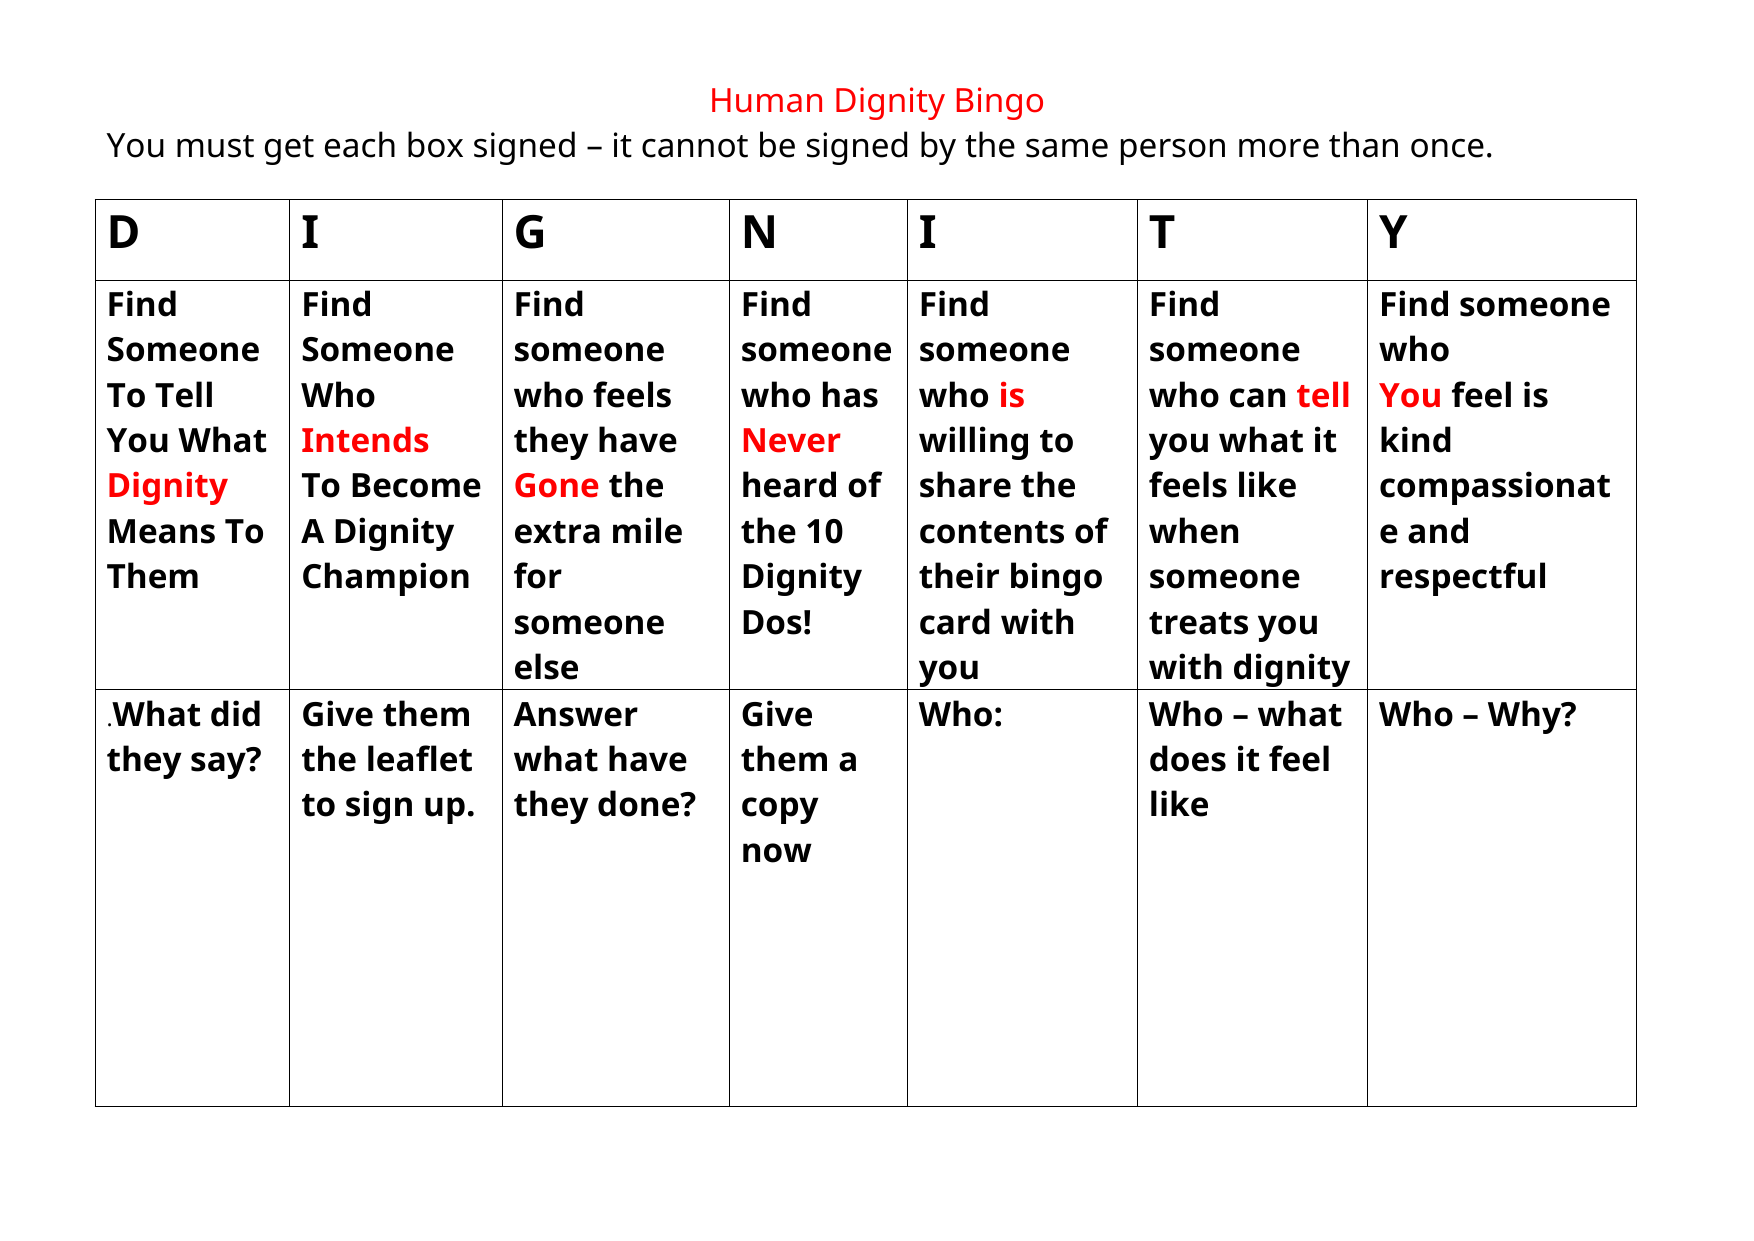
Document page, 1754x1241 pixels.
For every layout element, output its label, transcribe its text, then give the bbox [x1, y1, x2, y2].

table_cell Answer what have they done? [503, 690, 729, 1106]
table_cell Who – what does it feel like [1138, 690, 1367, 1106]
table_cell Find someone who can tell you what it feels like when someone treats you with dignity [1138, 281, 1367, 689]
text You must get each box signed – it cannot be signed by the same person more than once. [106, 122, 1648, 168]
table_cell Find someone who is willing to share the contents of their bingo card with you [908, 281, 1137, 689]
table_cell Who: [908, 690, 1137, 1106]
table_cell Find someone who You feel is kind compassionate and respectful [1368, 281, 1636, 689]
table_cell Find Someone To Tell You What Dignity Means To Them [96, 281, 289, 689]
table_cell Find someone who has Never heard of the 10 Dignity Dos! [730, 281, 907, 689]
table_header I [290, 200, 502, 279]
table_cell Who – Why? [1368, 690, 1636, 1106]
table_header Y [1368, 200, 1636, 279]
table_cell Find someone who feels they have Gone the extra mile for someone else [503, 281, 729, 689]
table_header G [503, 200, 729, 279]
table_cell Give them the leaflet to sign up. [290, 690, 502, 1106]
table_header T [1138, 200, 1367, 279]
table_cell .What did they say? [96, 690, 289, 1106]
text Human Dignity Bingo [106, 77, 1648, 122]
table_header I [908, 200, 1137, 279]
table_header D [96, 200, 289, 279]
table_cell Give them a copy now [730, 690, 907, 1106]
table_cell Find Someone Who Intends To Become A Dignity Champion [290, 281, 502, 689]
table_header N [730, 200, 907, 279]
